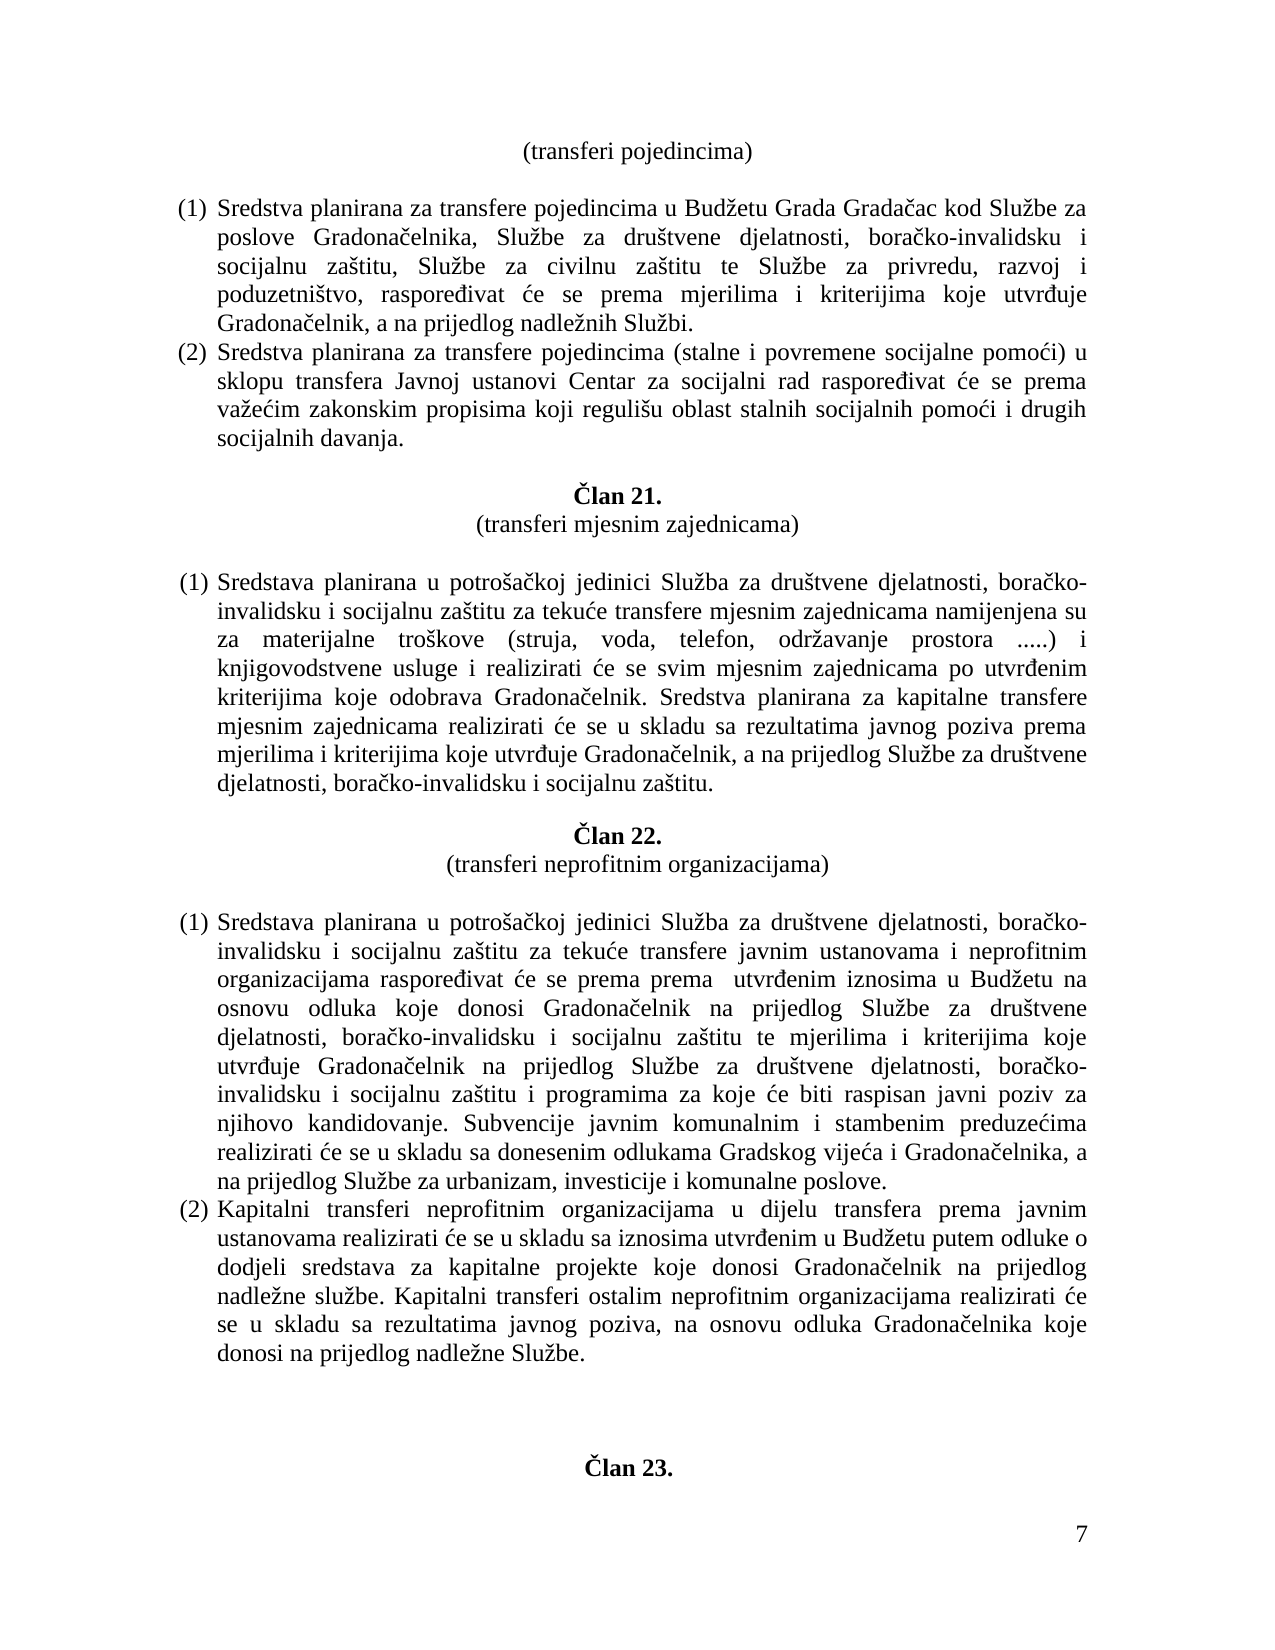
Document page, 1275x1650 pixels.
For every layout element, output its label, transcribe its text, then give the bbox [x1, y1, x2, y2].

text (transferi mjesnim zajednicama) [187, 509, 1088, 538]
text Član 22. [187, 821, 1088, 849]
text Član 21. [187, 481, 1088, 509]
list Kapitalni transferi neprofitnim organizacijama u dijelu transfera prema javnim ustanovama realizirati će se u skladu sa iznosima utvrđenim u Budžetu putem odluke o dodjeli sredstava za kapitalne projekte koje donosi Gradonačelnik na prijedlog nadležne službe. Kapitalni transferi ostalim neprofitnim organizacijama realizirati će se u skladu sa rezultatima javnog poziva, na osnovu odluka Gradonačelnika koje donosi na prijedlog nadležne Službe. [179, 1194, 1088, 1367]
list Sredstava planirana u potrošačkoj jedinici Služba za društvene djelatnosti, boračko-invalidsku i socijalnu zaštitu za tekuće transfere javnim ustanovama i neprofitnim organizacijama raspoređivat će se prema prema utvrđenim iznosima u Budžetu na osnovu odluka koje donosi Gradonačelnik na prijedlog Službe za društvene djelatnosti, boračko-invalidsku i socijalnu zaštitu te mjerilima i kriterijima koje utvrđuje Gradonačelnik na prijedlog Službe za društvene djelatnosti, boračko-invalidsku i socijalnu zaštitu i programima za koje će biti raspisan javni poziv za njihovo kandidovanje. Subvencije javnim komunalnim i stambenim preduzećima realizirati će se u skladu sa donesenim odlukama Gradskog vijeća i Gradonačelnika, a na prijedlog Službe za urbanizam, investicije i komunalne poslove. [179, 907, 1088, 1194]
text Član 23. [187, 1453, 1088, 1482]
text (transferi pojedincima) [187, 136, 1088, 164]
list Sredstava planirana u potrošačkoj jedinici Služba za društvene djelatnosti, boračko-invalidsku i socijalnu zaštitu za tekuće transfere mjesnim zajednicama namijenjena su za materijalne troškove (struja, voda, telefon, održavanje prostora .....) i knjigovodstvene usluge i realizirati će se svim mjesnim zajednicama po utvrđenim kriterijima koje odobrava Gradonačelnik. Sredstva planirana za kapitalne transfere mjesnim zajednicama realizirati će se u skladu sa rezultatima javnog poziva prema mjerilima i kriterijima koje utvrđuje Gradonačelnik, a na prijedlog Službe za društvene djelatnosti, boračko-invalidsku i socijalnu zaštitu. [179, 567, 1088, 797]
list Sredstva planirana za transfere pojedincima u Budžetu Grada Gradačac kod Službe za poslove Gradonačelnika, Službe za društvene djelatnosti, boračko-invalidsku i socijalnu zaštitu, Službe za civilnu zaštitu te Službe za privredu, razvoj i poduzetništvo, raspoređivat će se prema mjerilima i kriterijima koje utvrđuje Gradonačelnik, a na prijedlog nadležnih Službi. [178, 193, 1088, 337]
list Sredstva planirana za transfere pojedincima (stalne i povremene socijalne pomoći) u sklopu transfera Javnoj ustanovi Centar za socijalni rad raspoređivat će se prema važećim zakonskim propisima koji regulišu oblast stalnih socijalnih pomoći i drugih socijalnih davanja. [178, 337, 1088, 452]
text (transferi neprofitnim organizacijama) [187, 849, 1088, 878]
